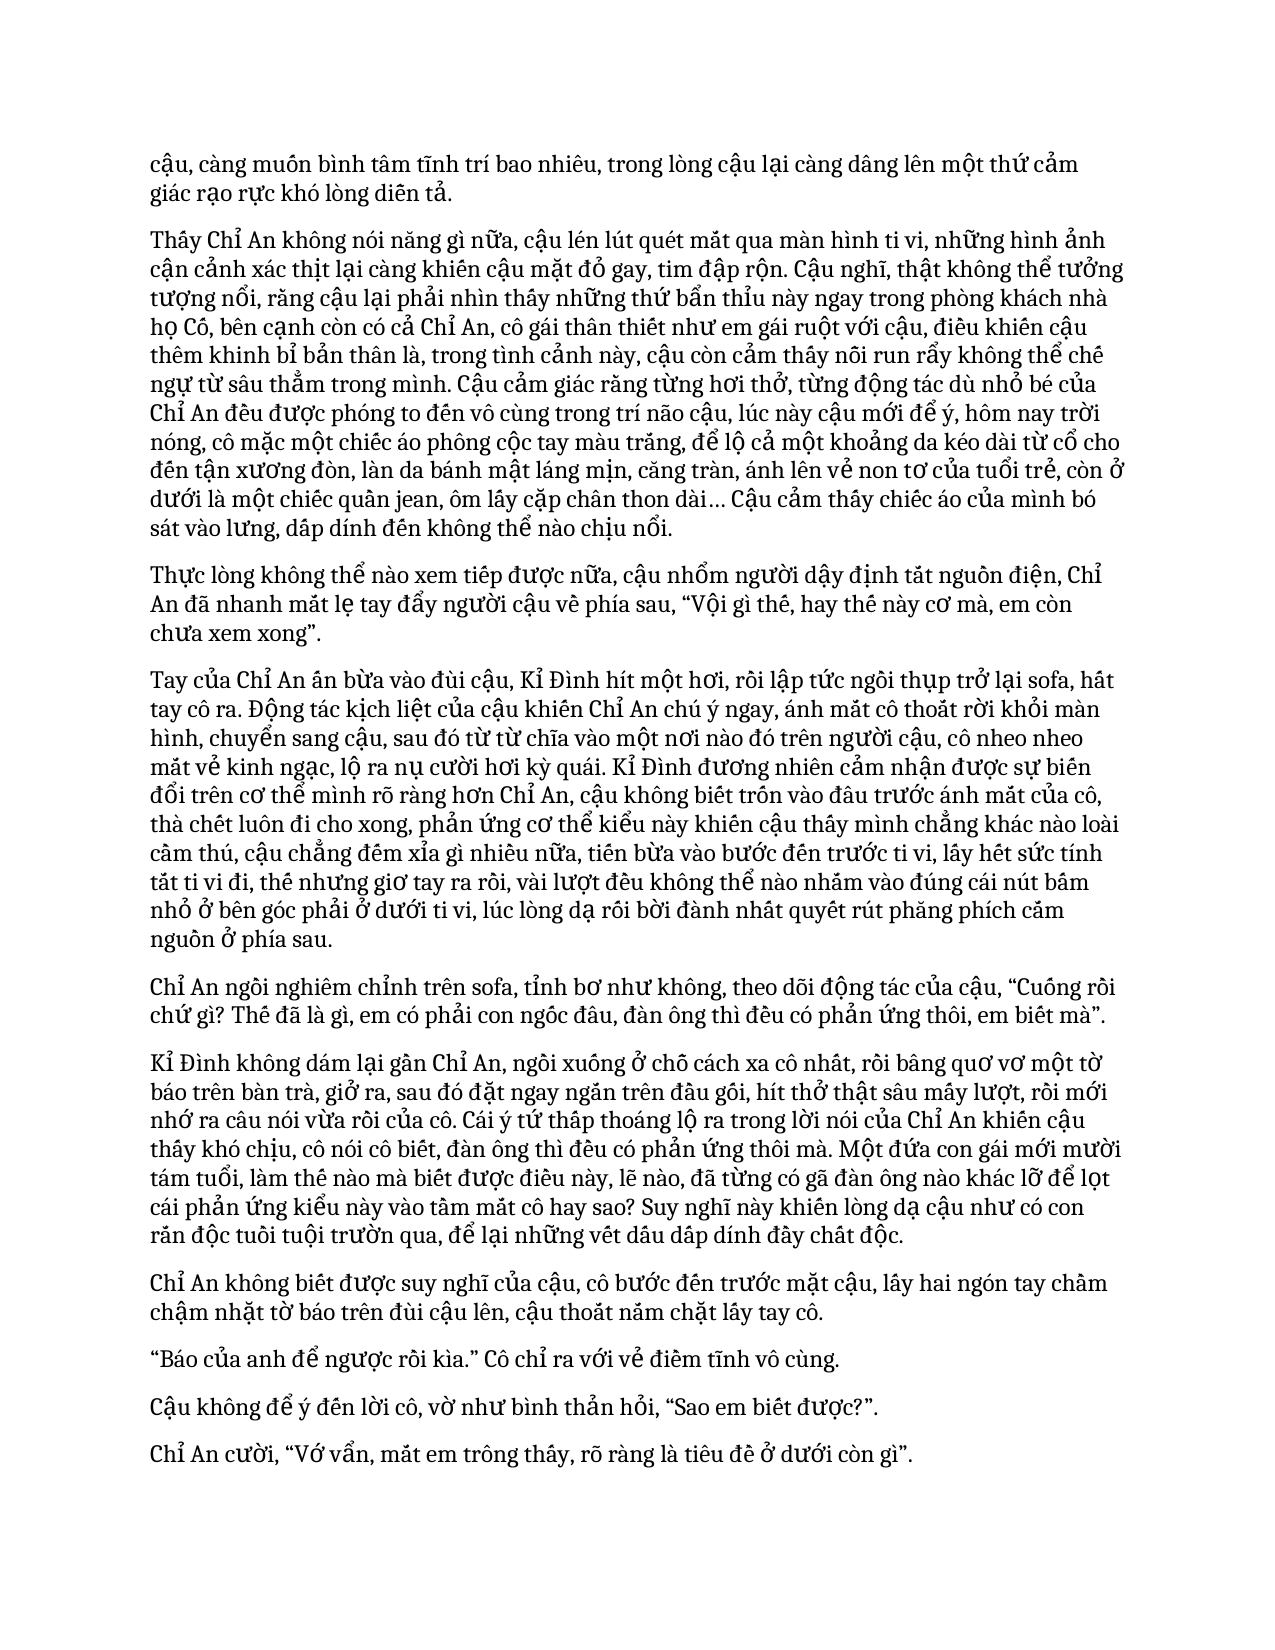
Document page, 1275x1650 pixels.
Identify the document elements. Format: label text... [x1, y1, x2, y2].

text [150, 150, 1125, 207]
text Thực lòng không thể nào xem tiếp được nữa, cậu nhổm người dậy định tắt nguồn điện, Chỉ An đã nhanh mắt lẹ tay đẩy người cậu về phía sau, “Vội gì thế, hay thế này cơ mà, em còn chưa xem xong”. [150, 561, 1125, 647]
text Chỉ An cười, “Vớ vẩn, mắt em trông thấy, rõ ràng là tiêu đề ở dưới còn gì”. [150, 1440, 1125, 1469]
text Thấy Chỉ An không nói năng gì nữa, cậu lén lút quét mắt qua màn hình ti vi, những hình ảnh cận cảnh xác thịt lại càng khiến cậu mặt đỏ gay, tim đập rộn. Cậu nghĩ, thật không thể tưởng tượng nổi, rằng cậu lại phải nhìn thấy những thứ bẩn thỉu này ngay trong phòng khách nhà họ Cố, bên cạnh còn có cả Chỉ An, cô gái thân thiết như em gái ruột với cậu, điều khiến cậu thêm khinh bỉ bản thân là, trong tình cảnh này, cậu còn cảm thấy nỗi run rẩy không thể chế ngự từ sâu thẳm trong mình. Cậu cảm giác rằng từng hơi thở, từng động tác dù nhỏ bé của Chỉ An đều được phóng to đến vô cùng trong trí não cậu, lúc này cậu mới để ý, hôm nay trời nóng, cô mặc một chiếc áo phông cộc tay màu trắng, để lộ cả một khoảng da kéo dài từ cổ cho đến tận xương đòn, làn da bánh mật láng mịn, căng tràn, ánh lên vẻ non tơ của tuổi trẻ, còn ở dưới là một chiếc quần jean, ôm lấy cặp chân thon dài… Cậu cảm thấy chiếc áo của mình bó sát vào lưng, dấp dính đến không thể nào chịu nổi. [150, 226, 1125, 542]
text Chỉ An ngồi nghiêm chỉnh trên sofa, tỉnh bơ như không, theo dõi động tác của cậu, “Cuống rồi chứ gì? Thế đã là gì, em có phải con ngốc đâu, đàn ông thì đều có phản ứng thôi, em biết mà”. [150, 972, 1125, 1030]
text Chỉ An không biết được suy nghĩ của cậu, cô bước đến trước mặt cậu, lấy hai ngón tay chầm chậm nhặt tờ báo trên đùi cậu lên, cậu thoắt nắm chặt lấy tay cô. [150, 1269, 1125, 1326]
text Cậu không để ý đến lời cô, vờ như bình thản hỏi, “Sao em biết được?”. [150, 1392, 1125, 1421]
text “Báo của anh để ngược rồi kìa.” Cô chỉ ra với vẻ điềm tĩnh vô cùng. [150, 1345, 1125, 1374]
text Kỉ Đình không dám lại gần Chỉ An, ngồi xuống ở chỗ cách xa cô nhất, rồi bâng quơ vơ một tờ báo trên bàn trà, giở ra, sau đó đặt ngay ngắn trên đầu gối, hít thở thật sâu mấy lượt, rồi mới nhớ ra câu nói vừa rồi của cô. Cái ý tứ thấp thoáng lộ ra trong lời nói của Chỉ An khiến cậu thấy khó chịu, cô nói cô biết, đàn ông thì đều có phản ứng thôi mà. Một đứa con gái mới mười tám tuổi, làm thế nào mà biết được điều này, lẽ nào, đã từng có gã đàn ông nào khác lỡ để lọt cái phản ứng kiểu này vào tầm mắt cô hay sao? Suy nghĩ này khiến lòng dạ cậu như có con rắn độc tuồi tuội trườn qua, để lại những vết dấu dấp dính đầy chất độc. [150, 1049, 1125, 1250]
text Tay của Chỉ An ấn bừa vào đùi cậu, Kỉ Đình hít một hơi, rồi lập tức ngồi thụp trở lại sofa, hất tay cô ra. Động tác kịch liệt của cậu khiến Chỉ An chú ý ngay, ánh mắt cô thoắt rời khỏi màn hình, chuyển sang cậu, sau đó từ từ chĩa vào một nơi nào đó trên người cậu, cô nheo nheo mắt vẻ kinh ngạc, lộ ra nụ cười hơi kỳ quái. Kỉ Đình đương nhiên cảm nhận được sự biến đổi trên cơ thể mình rõ ràng hơn Chỉ An, cậu không biết trốn vào đâu trước ánh mắt của cô, thà chết luôn đi cho xong, phản ứng cơ thể kiểu này khiến cậu thấy mình chẳng khác nào loài cầm thú, cậu chẳng đếm xỉa gì nhiều nữa, tiến bừa vào bước đến trước ti vi, lấy hết sức tính tắt ti vi đi, thế nhưng giơ tay ra rồi, vài lượt đều không thể nào nhắm vào đúng cái nút bấm nhỏ ở bên góc phải ở dưới ti vi, lúc lòng dạ rối bời đành nhất quyết rút phăng phích cắm nguồn ở phía sau. [150, 666, 1125, 954]
